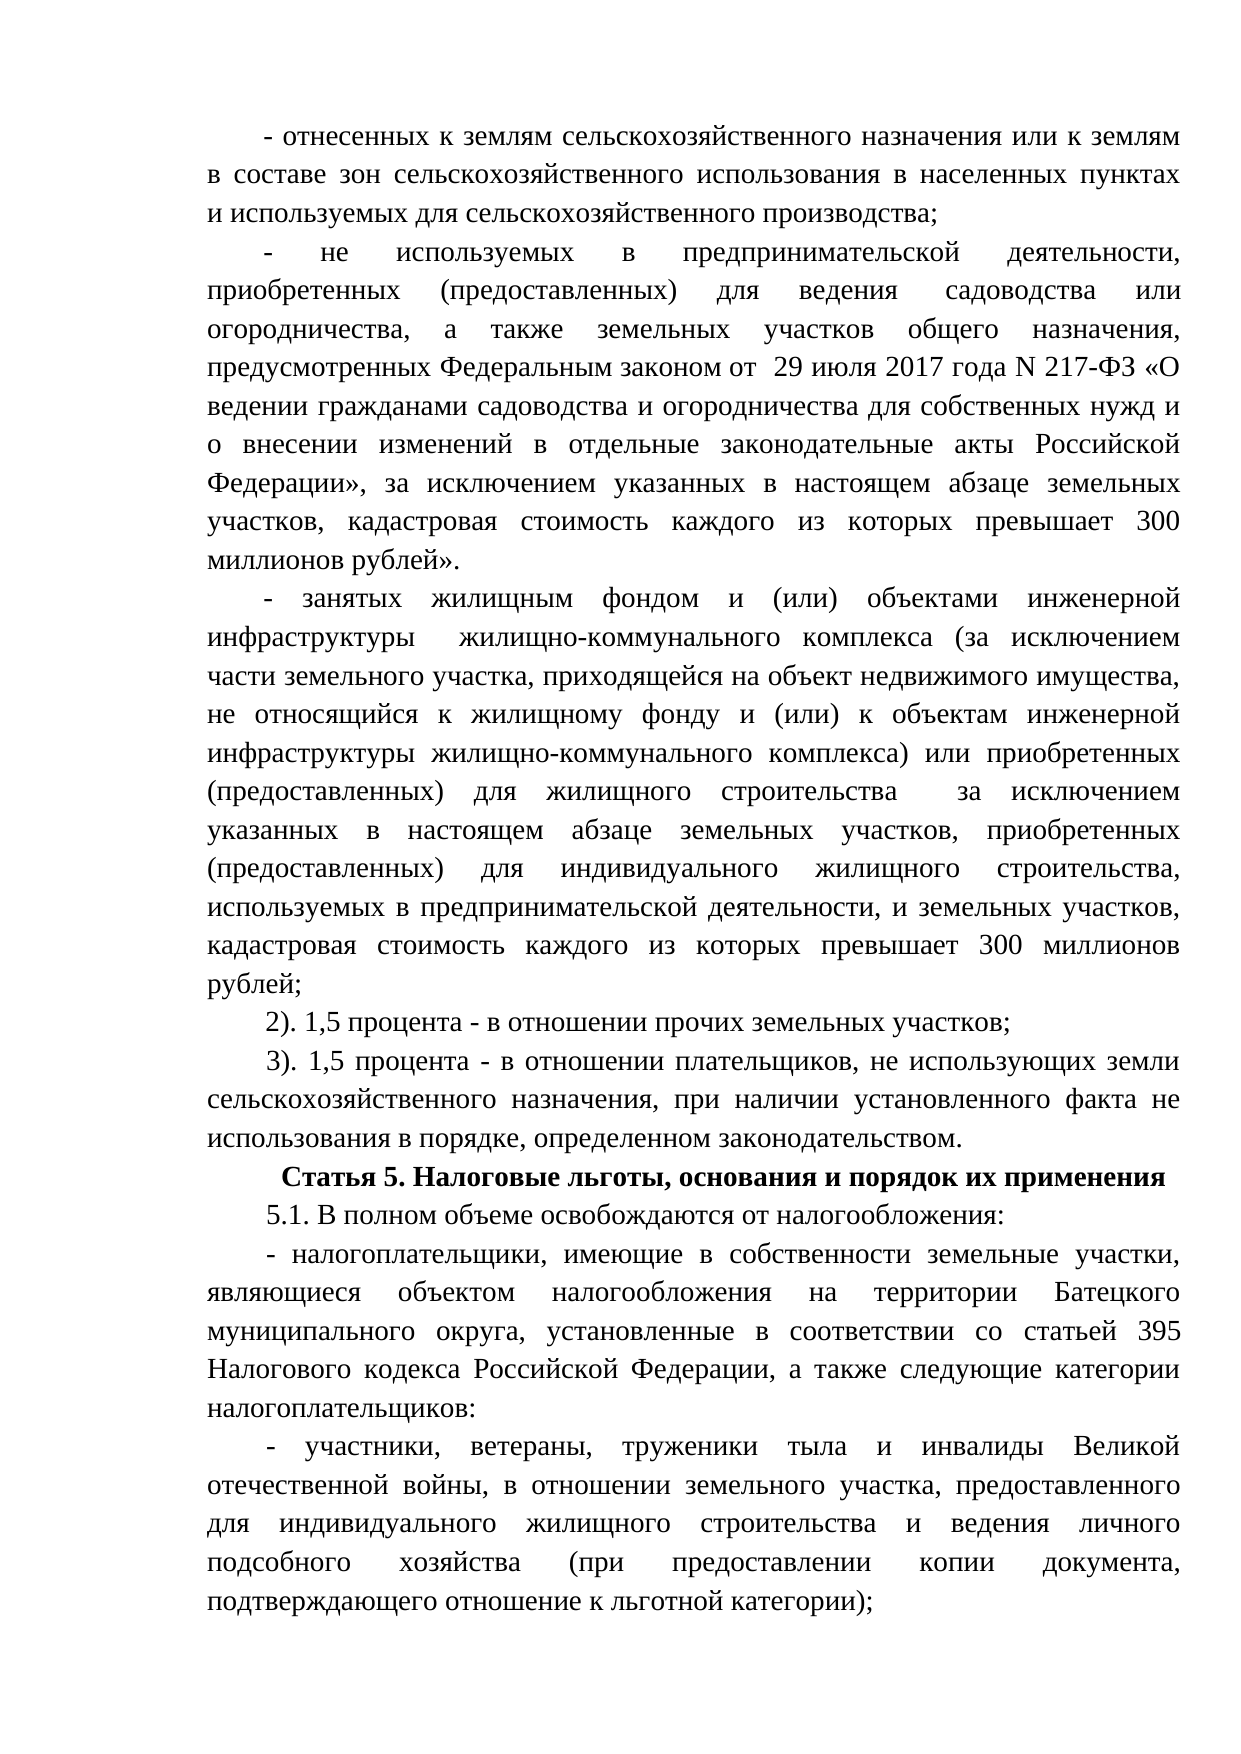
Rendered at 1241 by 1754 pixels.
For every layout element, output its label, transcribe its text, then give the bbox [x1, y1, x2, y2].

text - отнесенных к землям сельскохозяйственного назначения или к землям в составе зон сельскохозяйственного использования в населенных пунктах и используемых для сельскохозяйственного производства; [207, 118, 1181, 229]
text - налогоплательщики, имеющие в собственности земельные участки, являющиеся объектом налогообложения на территории Батецкого муниципального округа, установленные в соответствии со статьей 395 Налогового кодекса Российской Федерации, а также следующие категории налогоплательщиков: [207, 1236, 1181, 1423]
text - не используемых в предпринимательской деятельности, приобретенных (предоставленных) для ведения садоводства или огородничества, а также земельных участков общего назначения, предусмотренных Федеральным законом от 29 июля 2017 года N 217-ФЗ «О ведении гражданами садоводства и огородничества для собственных нужд и о внесении изменений в отдельные законодательные акты Российской Федерации», за исключением указанных в настоящем абзаце земельных участков, кадастровая стоимость каждого из которых превышает 300 миллионов рублей». [207, 234, 1181, 576]
text 2). 1,5 процента - в отношении прочих земельных участков; [207, 1004, 1181, 1038]
text 3). 1,5 процента - в отношении плательщиков, не использующих земли сельскохозяйственного назначения, при наличии установленного факта не использования в порядке, определенном законодательством. [207, 1043, 1181, 1154]
text - участники, ветераны, труженики тыла и инвалиды Великой отечественной войны, в отношении земельного участка, предоставленного для индивидуального жилищного строительства и ведения личного подсобного хозяйства (при предоставлении копии документа, подтверждающего отношение к льготной категории); [207, 1428, 1181, 1616]
text Статья 5. Налоговые льготы, основания и порядок их применения [207, 1159, 1181, 1192]
text - занятых жилищным фондом и (или) объектами инженерной инфраструктуры жилищно-коммунального комплекса (за исключением части земельного участка, приходящейся на объект недвижимого имущества, не относящийся к жилищному фонду и (или) к объектам инженерной инфраструктуры жилищно-коммунального комплекса) или приобретенных (предоставленных) для жилищного строительства за исключением указанных в настоящем абзаце земельных участков, приобретенных (предоставленных) для индивидуального жилищного строительства, используемых в предпринимательской деятельности, и земельных участков, кадастровая стоимость каждого из которых превышает 300 миллионов рублей; [207, 581, 1181, 999]
text 5.1. В полном объеме освобождаются от налогообложения: [207, 1197, 1181, 1231]
